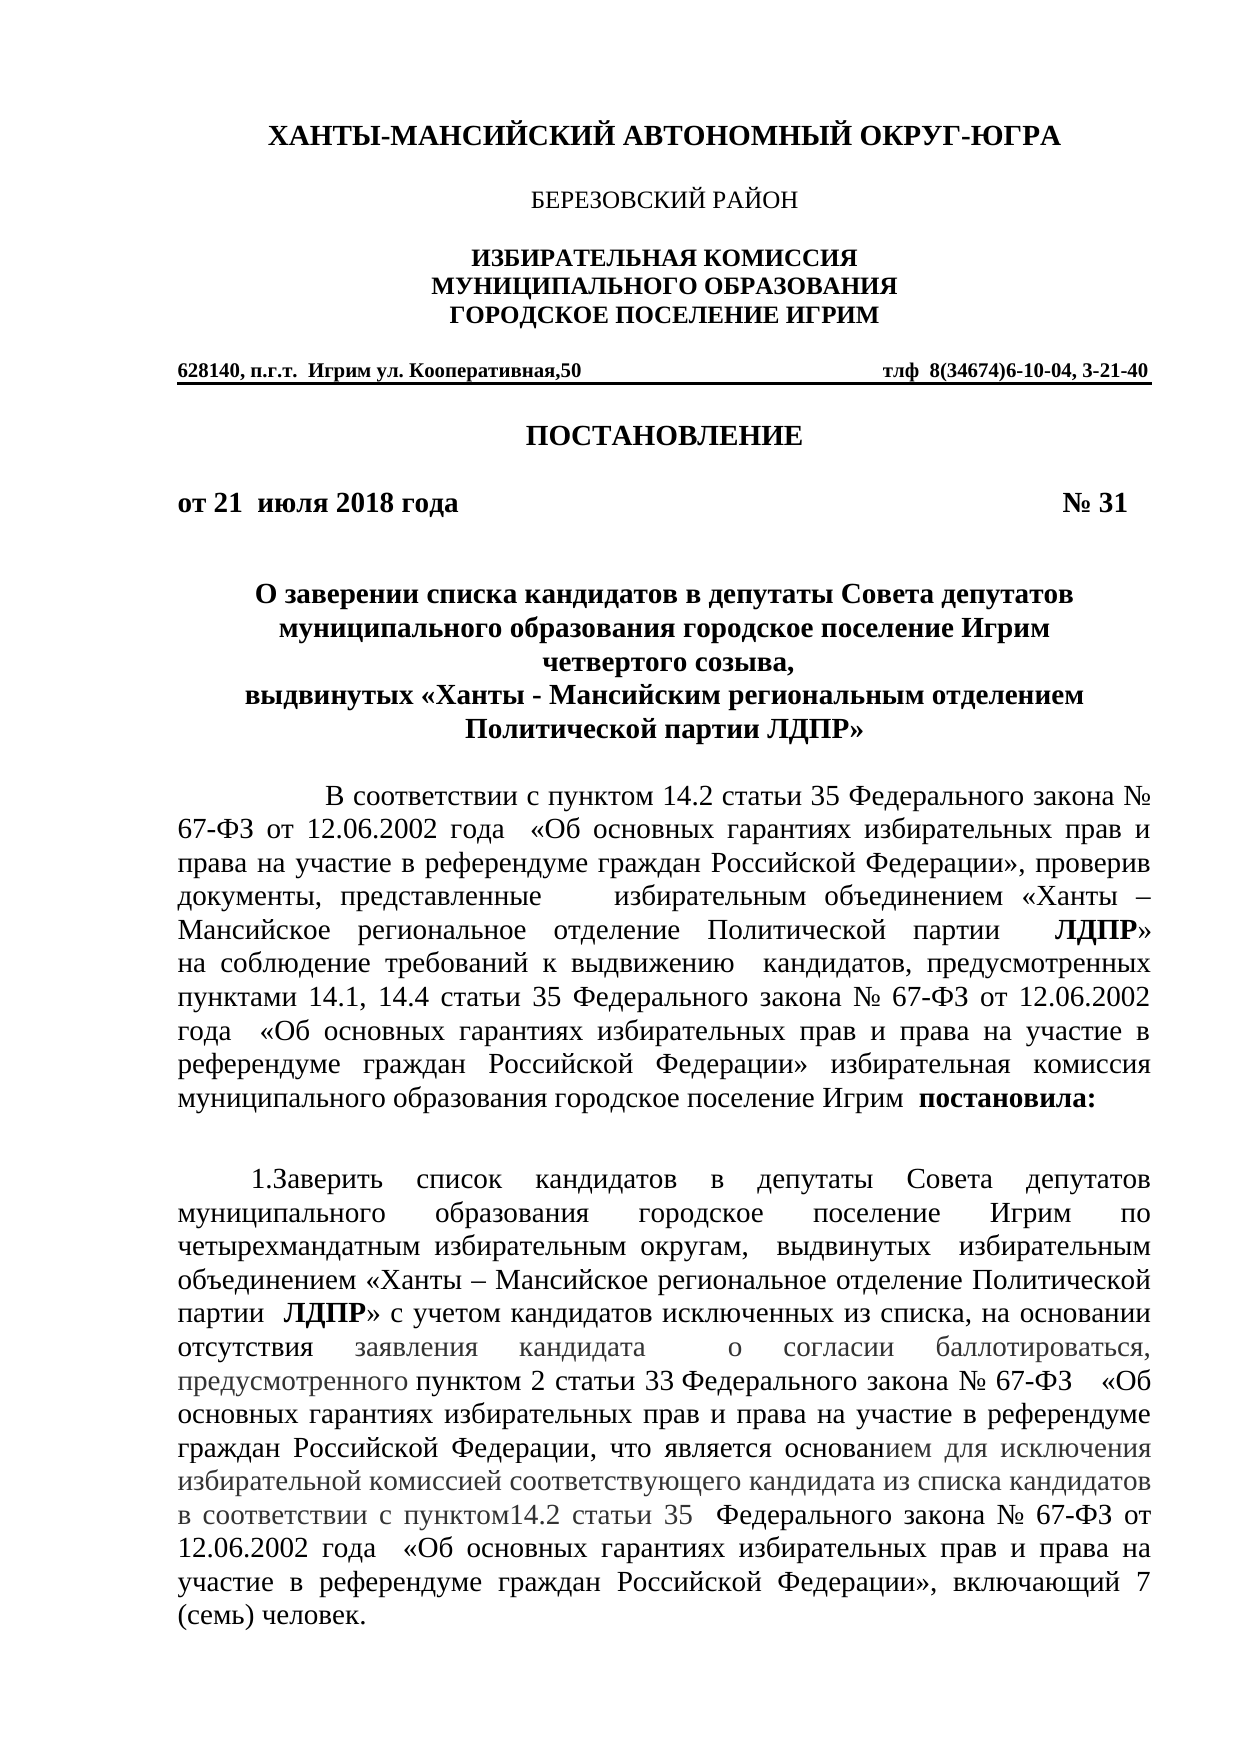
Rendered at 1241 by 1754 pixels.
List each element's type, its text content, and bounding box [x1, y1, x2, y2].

title МУНИЦИПАЛЬНОГО ОБРАЗОВАНИЯ [177, 271, 1152, 300]
title ИЗБИРАТЕЛЬНАЯ КОМИССИЯ [177, 243, 1152, 271]
text муниципального образования городское поселение Игрим [177, 610, 1152, 644]
title 628140, п.г.т. Игрим ул. Кооперативная,50 тлф 8(34674)6-10-04, 3-21-40 [177, 358, 1152, 382]
text выдвинутых «Ханты - Мансийским региональным отделением Политической партии ЛДПР» [177, 677, 1152, 744]
text 1.Заверить список кандидатов в депутаты Совета депутатов муниципального образования городское поселение Игрим по четырехмандатным избирательным округам, выдвинутых избирательным объединением «Ханты – Мансийское региональное отделение Политической партии ЛДПР» с учетом кандидатов исключенных из списка, на основании отсутствия заявления кандидата о согласии баллотироваться, предусмотренного пунктом 2 статьи 33 Федерального закона № 67-ФЗ «Об основных гарантиях избирательных прав и права на участие в референдуме граждан Российской Федерации, что является основанием для исключения избирательной комиссией соответствующего кандидата из списка кандидатов в соответствии с пунктом14.2 статьи 35 Федерального закона № 67-ФЗ от 12.06.2002 года «Об основных гарантиях избирательных прав и права на участие в референдуме граждан Российской Федерации», включающий 7 (семь) человек. [177, 1161, 1152, 1363]
text 1.Заверить список кандидатов в депутаты Совета депутатов муниципального образования городское поселение Игрим по четырехмандатным избирательным округам, выдвинутых избирательным объединением «Ханты – Мансийское региональное отделение Политической партии ЛДПР» с учетом кандидатов исключенных из списка, на основании отсутствия заявления кандидата о согласии баллотироваться, предусмотренного пунктом 2 статьи 33 Федерального закона № 67-ФЗ «Об основных гарантиях избирательных прав и права на участие в референдуме граждан Российской Федерации, что является основанием для исключения избирательной комиссией соответствующего кандидата из списка кандидатов в соответствии с пунктом14.2 статьи 35 Федерального закона № 67-ФЗ от 12.06.2002 года «Об основных гарантиях избирательных прав и права на участие в референдуме граждан Российской Федерации», включающий 7 (семь) человек. [177, 1497, 1152, 1631]
title ГОРОДСКОЕ ПОСЕЛЕНИЕ ИГРИМ [177, 300, 1152, 329]
text О заверении списка кандидатов в депутаты Совета депутатов [177, 577, 1152, 610]
title ХАНТЫ-МАНСИЙСКИЙ АВТОНОМНЫЙ ОКРУГ-ЮГРА [177, 118, 1152, 152]
text четвертого созыва, [177, 644, 1152, 677]
title ПОСТАНОВЛЕНИЕ [177, 418, 1152, 452]
text В соответствии с пунктом 14.2 статьи 35 Федерального закона № 67-ФЗ от 12.06.2002 года «Об основных гарантиях избирательных прав и права на участие в референдуме граждан Российской Федерации», проверив документы, представленные избирательным объединением «Ханты – Мансийское региональное отделение Политической партии ЛДПР» на соблюдение требований к выдвижению кандидатов, предусмотренных пунктами 14.1, 14.4 статьи 35 Федерального закона № 67-ФЗ от 12.06.2002 года «Об основных гарантиях избирательных прав и права на участие в референдуме граждан Российской Федерации» избирательная комиссия муниципального образования городское поселение Игрим постановила: [177, 778, 1152, 1113]
text 1.Заверить список кандидатов в депутаты Совета депутатов муниципального образования городское поселение Игрим по четырехмандатным избирательным округам, выдвинутых избирательным объединением «Ханты – Мансийское региональное отделение Политической партии ЛДПР» с учетом кандидатов исключенных из списка, на основании отсутствия заявления кандидата о согласии баллотироваться, предусмотренного пунктом 2 статьи 33 Федерального закона № 67-ФЗ «Об основных гарантиях избирательных прав и права на участие в референдуме граждан Российской Федерации, что является основанием для исключения избирательной комиссией соответствующего кандидата из списка кандидатов в соответствии с пунктом14.2 статьи 35 Федерального закона № 67-ФЗ от 12.06.2002 года «Об основных гарантиях избирательных прав и права на участие в референдуме граждан Российской Федерации», включающий 7 (семь) человек. [177, 1363, 1152, 1463]
text от 21 июля 2018 года № 31 [177, 486, 1152, 519]
title БЕРЕЗОВСКИЙ РАЙОН [177, 185, 1152, 214]
